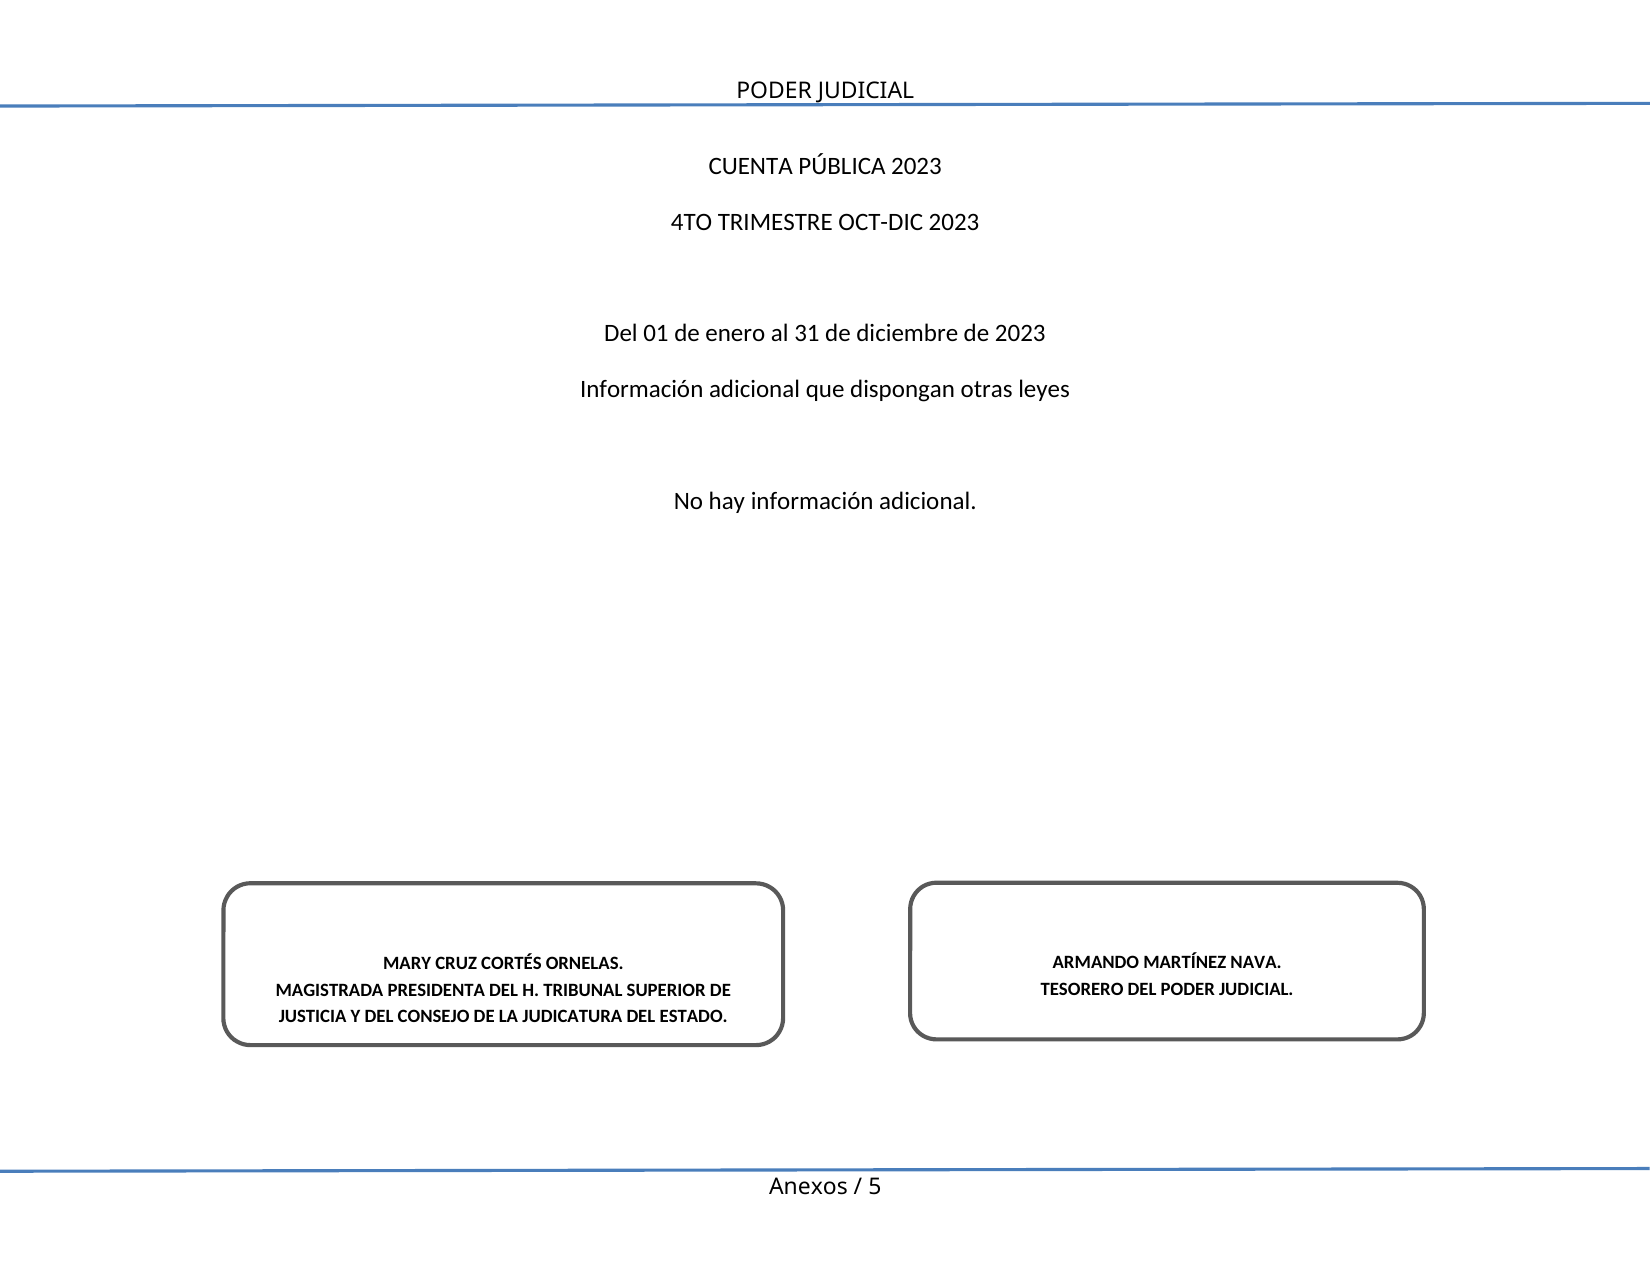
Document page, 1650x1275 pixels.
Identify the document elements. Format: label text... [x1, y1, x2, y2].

text Del 01 de enero al 31 de diciembre de 2023 [112, 317, 1537, 348]
text 4TO TRIMESTRE OCT-DIC 2023 [112, 206, 1537, 236]
text Información adicional que dispongan otras leyes [112, 373, 1537, 404]
text CUENTA PÚBLICA 2023 [112, 150, 1537, 181]
text No hay información adicional. [112, 485, 1537, 516]
